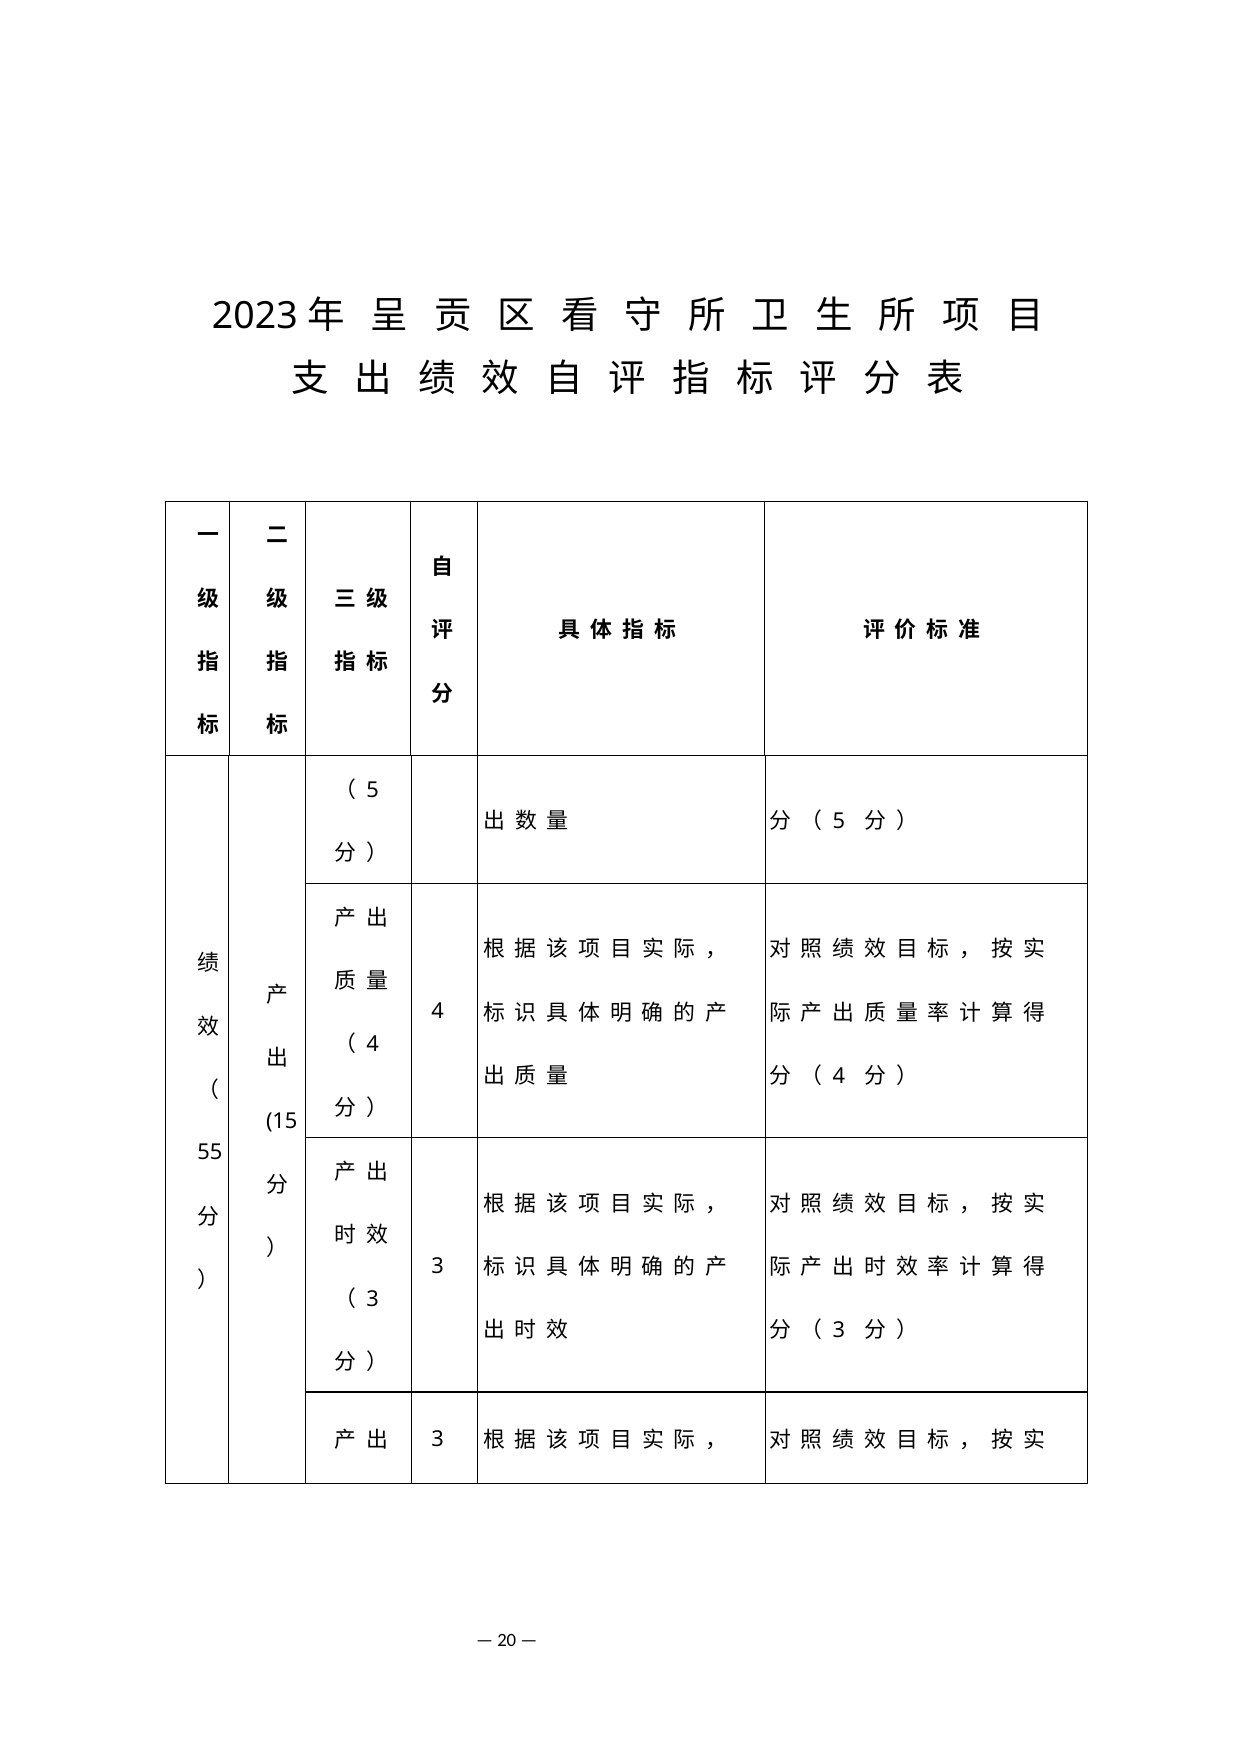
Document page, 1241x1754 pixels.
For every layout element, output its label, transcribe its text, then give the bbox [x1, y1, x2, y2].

table_cell 产出质量（4分） [306, 884, 411, 1137]
table_cell 根据该项目实际，标识具体明确的产出成本 [478, 1393, 765, 1483]
table_cell 对照绩效目标，按实际产出成本率计算得分（3分） [766, 1393, 1087, 1483]
table_cell 产出成本（3分） [306, 1393, 411, 1483]
table_cell 自评分 [411, 502, 477, 755]
table_cell 3 [412, 1393, 477, 1483]
table_cell 根据该项目实际，标识具体明确的产出时效 [478, 1138, 765, 1391]
table_cell 3 [412, 1138, 477, 1391]
table_cell 对照绩效目标，按实际产出时效率计算得分（3分） [766, 1138, 1087, 1391]
table_cell 根据该项目实际，标识具体明确的产出质量 [478, 884, 765, 1137]
table_cell 根据该项目实际，标识具体明确的产出数量 [478, 756, 765, 883]
table_cell 产出数量（5分） [306, 756, 411, 883]
table_cell 4 [412, 884, 477, 1137]
table_header 2023年呈贡区看守所卫生所项目支出绩效自评指标评分表 [165, 250, 1087, 501]
table_cell 二级指标 [230, 502, 305, 755]
table_cell 对照绩效目标，按实际产出数量率计算得分（5分） [766, 756, 1087, 883]
table_cell 一级指标 [166, 502, 229, 755]
table_cell 项目 绩效（55分） [166, 756, 228, 1483]
table_cell 4 [412, 756, 477, 883]
table_cell 具体指标 [478, 502, 764, 755]
table_cell 评价标准 [765, 502, 1087, 755]
table_cell 产出时效（3分） [306, 1138, 411, 1391]
table_cell 对照绩效目标，按实际产出质量率计算得分（4分） [766, 884, 1087, 1137]
table_cell 三级 指标 [306, 502, 410, 755]
table_cell 项目 产出(15分） [229, 756, 305, 1483]
